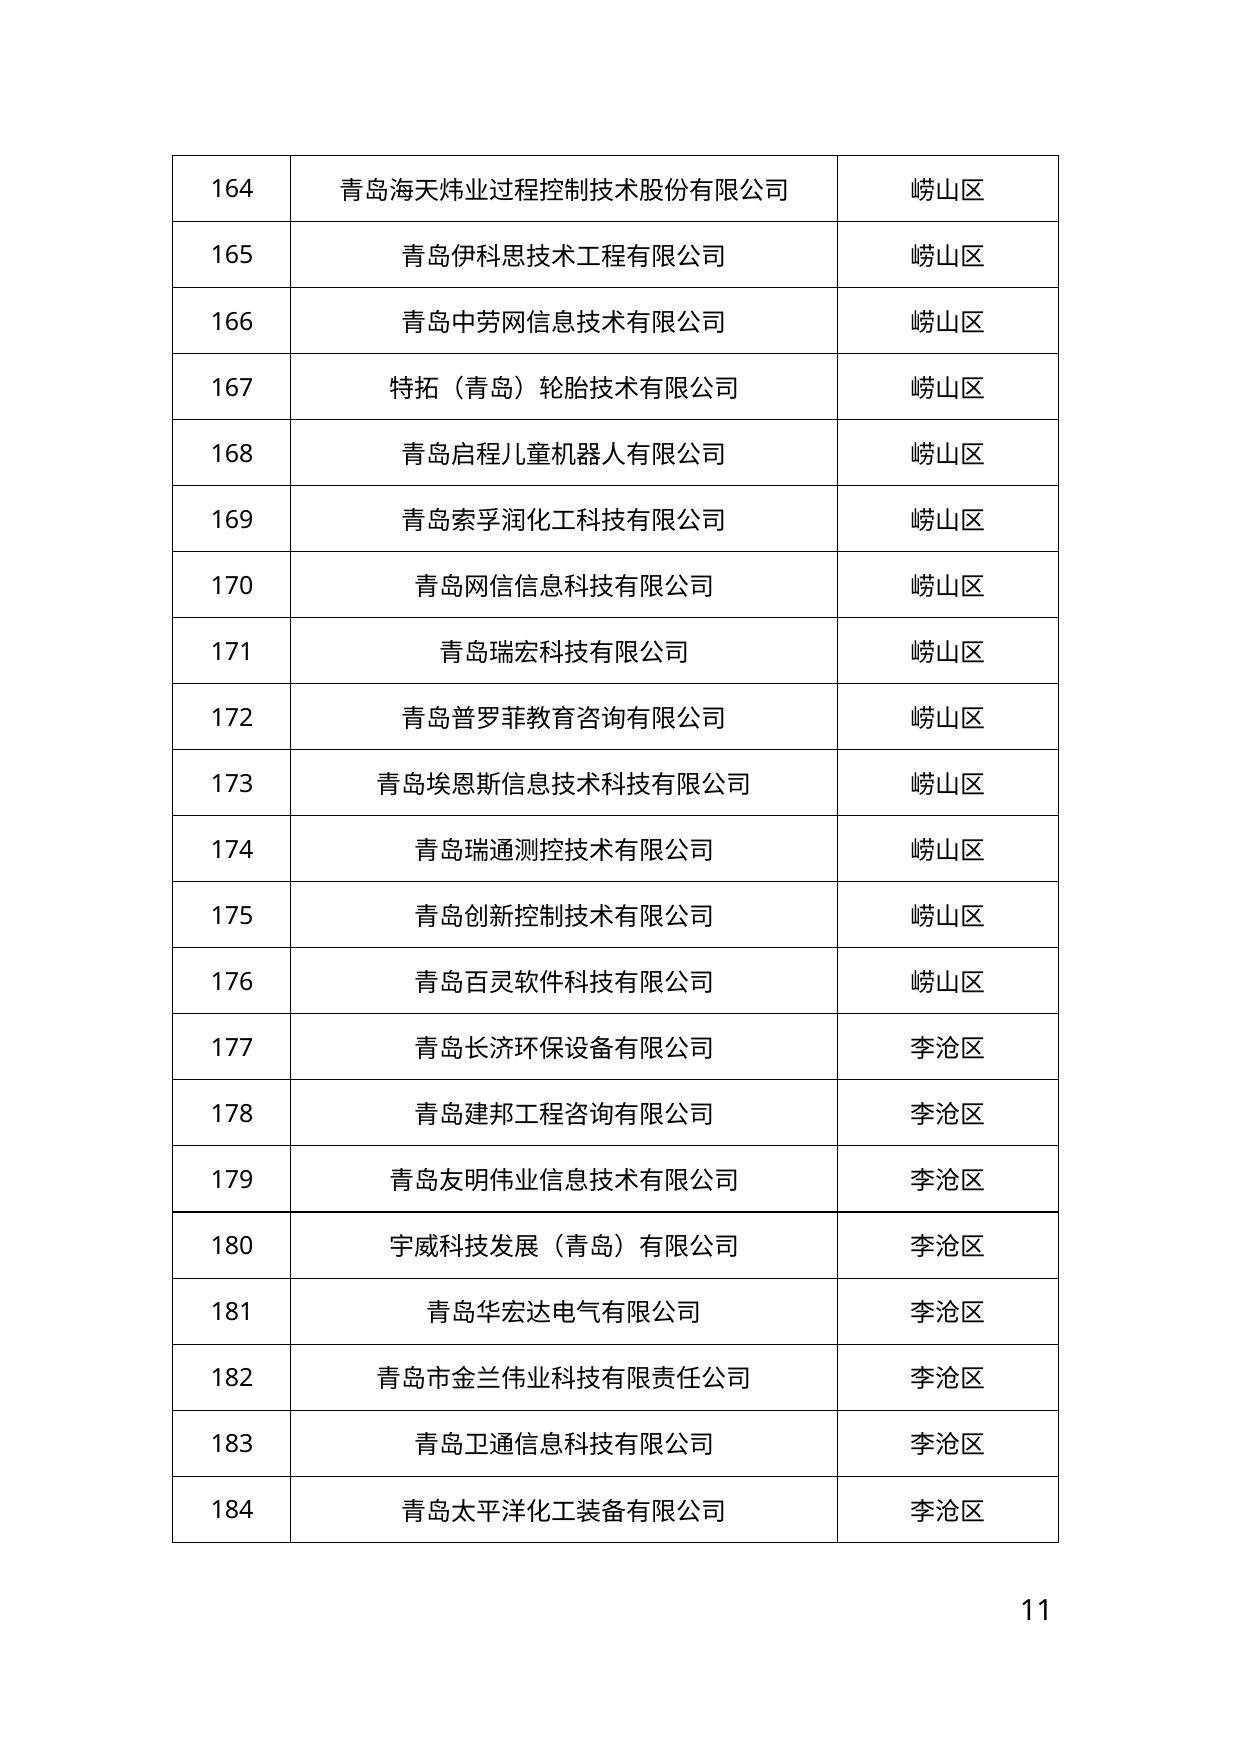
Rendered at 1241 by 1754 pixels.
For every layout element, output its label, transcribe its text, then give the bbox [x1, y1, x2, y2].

table_cell 李沧区 [838, 1279, 1058, 1343]
table_cell 青岛中劳网信息技术有限公司 [291, 288, 837, 353]
table_cell 崂山区 [838, 750, 1058, 815]
table_cell 崂山区 [838, 684, 1058, 749]
table_cell 青岛瑞通测控技术有限公司 [291, 816, 837, 881]
table_cell 青岛网信信息科技有限公司 [291, 552, 837, 617]
table_cell 青岛埃恩斯信息技术科技有限公司 [291, 750, 837, 815]
table_cell 175 [173, 882, 290, 947]
table_cell 168 [173, 420, 290, 485]
table_cell 青岛百灵软件科技有限公司 [291, 948, 837, 1013]
table_cell 172 [173, 684, 290, 749]
table_cell 青岛市金兰伟业科技有限责任公司 [291, 1345, 837, 1409]
table_cell 184 [173, 1477, 290, 1542]
table_cell 崂山区 [838, 156, 1058, 221]
table_cell 特拓（青岛）轮胎技术有限公司 [291, 354, 837, 419]
table_cell 青岛海天炜业过程控制技术股份有限公司 [291, 156, 837, 221]
table_cell 崂山区 [838, 288, 1058, 353]
table_cell 崂山区 [838, 948, 1058, 1013]
table_cell 李沧区 [838, 1477, 1058, 1542]
table_cell 崂山区 [838, 882, 1058, 947]
table_cell 崂山区 [838, 420, 1058, 485]
table_cell 178 [173, 1080, 290, 1145]
table_cell 青岛启程儿童机器人有限公司 [291, 420, 837, 485]
table_cell 青岛卫通信息科技有限公司 [291, 1411, 837, 1476]
table_cell 青岛创新控制技术有限公司 [291, 882, 837, 947]
table_cell 崂山区 [838, 354, 1058, 419]
table_cell 179 [173, 1146, 290, 1211]
table_cell 164 [173, 156, 290, 221]
table_cell 173 [173, 750, 290, 815]
table_cell 176 [173, 948, 290, 1013]
table_cell 青岛普罗菲教育咨询有限公司 [291, 684, 837, 749]
table_cell 李沧区 [838, 1080, 1058, 1145]
table_cell 崂山区 [838, 222, 1058, 287]
table_cell 李沧区 [838, 1345, 1058, 1409]
table_cell 177 [173, 1014, 290, 1079]
table_cell 崂山区 [838, 486, 1058, 551]
table_cell 崂山区 [838, 552, 1058, 617]
table_cell 青岛友明伟业信息技术有限公司 [291, 1146, 837, 1211]
table_cell 青岛建邦工程咨询有限公司 [291, 1080, 837, 1145]
table_cell 169 [173, 486, 290, 551]
table_cell 171 [173, 618, 290, 683]
table_cell 青岛长济环保设备有限公司 [291, 1014, 837, 1079]
table_cell 李沧区 [838, 1213, 1058, 1277]
table_cell 166 [173, 288, 290, 353]
table_cell 李沧区 [838, 1411, 1058, 1476]
table_cell 李沧区 [838, 1146, 1058, 1211]
table_cell 崂山区 [838, 618, 1058, 683]
table_cell 崂山区 [838, 816, 1058, 881]
table_cell 青岛伊科思技术工程有限公司 [291, 222, 837, 287]
table_cell 170 [173, 552, 290, 617]
table_cell 182 [173, 1345, 290, 1409]
table_cell 青岛太平洋化工装备有限公司 [291, 1477, 837, 1542]
table_cell 183 [173, 1411, 290, 1476]
table_cell 青岛瑞宏科技有限公司 [291, 618, 837, 683]
table_cell 180 [173, 1213, 290, 1277]
table_cell 青岛华宏达电气有限公司 [291, 1279, 837, 1343]
table_cell 165 [173, 222, 290, 287]
table_cell 174 [173, 816, 290, 881]
table_cell 181 [173, 1279, 290, 1343]
table_cell 青岛索孚润化工科技有限公司 [291, 486, 837, 551]
table_cell 宇威科技发展（青岛）有限公司 [291, 1213, 837, 1277]
table_cell 李沧区 [838, 1014, 1058, 1079]
table_cell 167 [173, 354, 290, 419]
